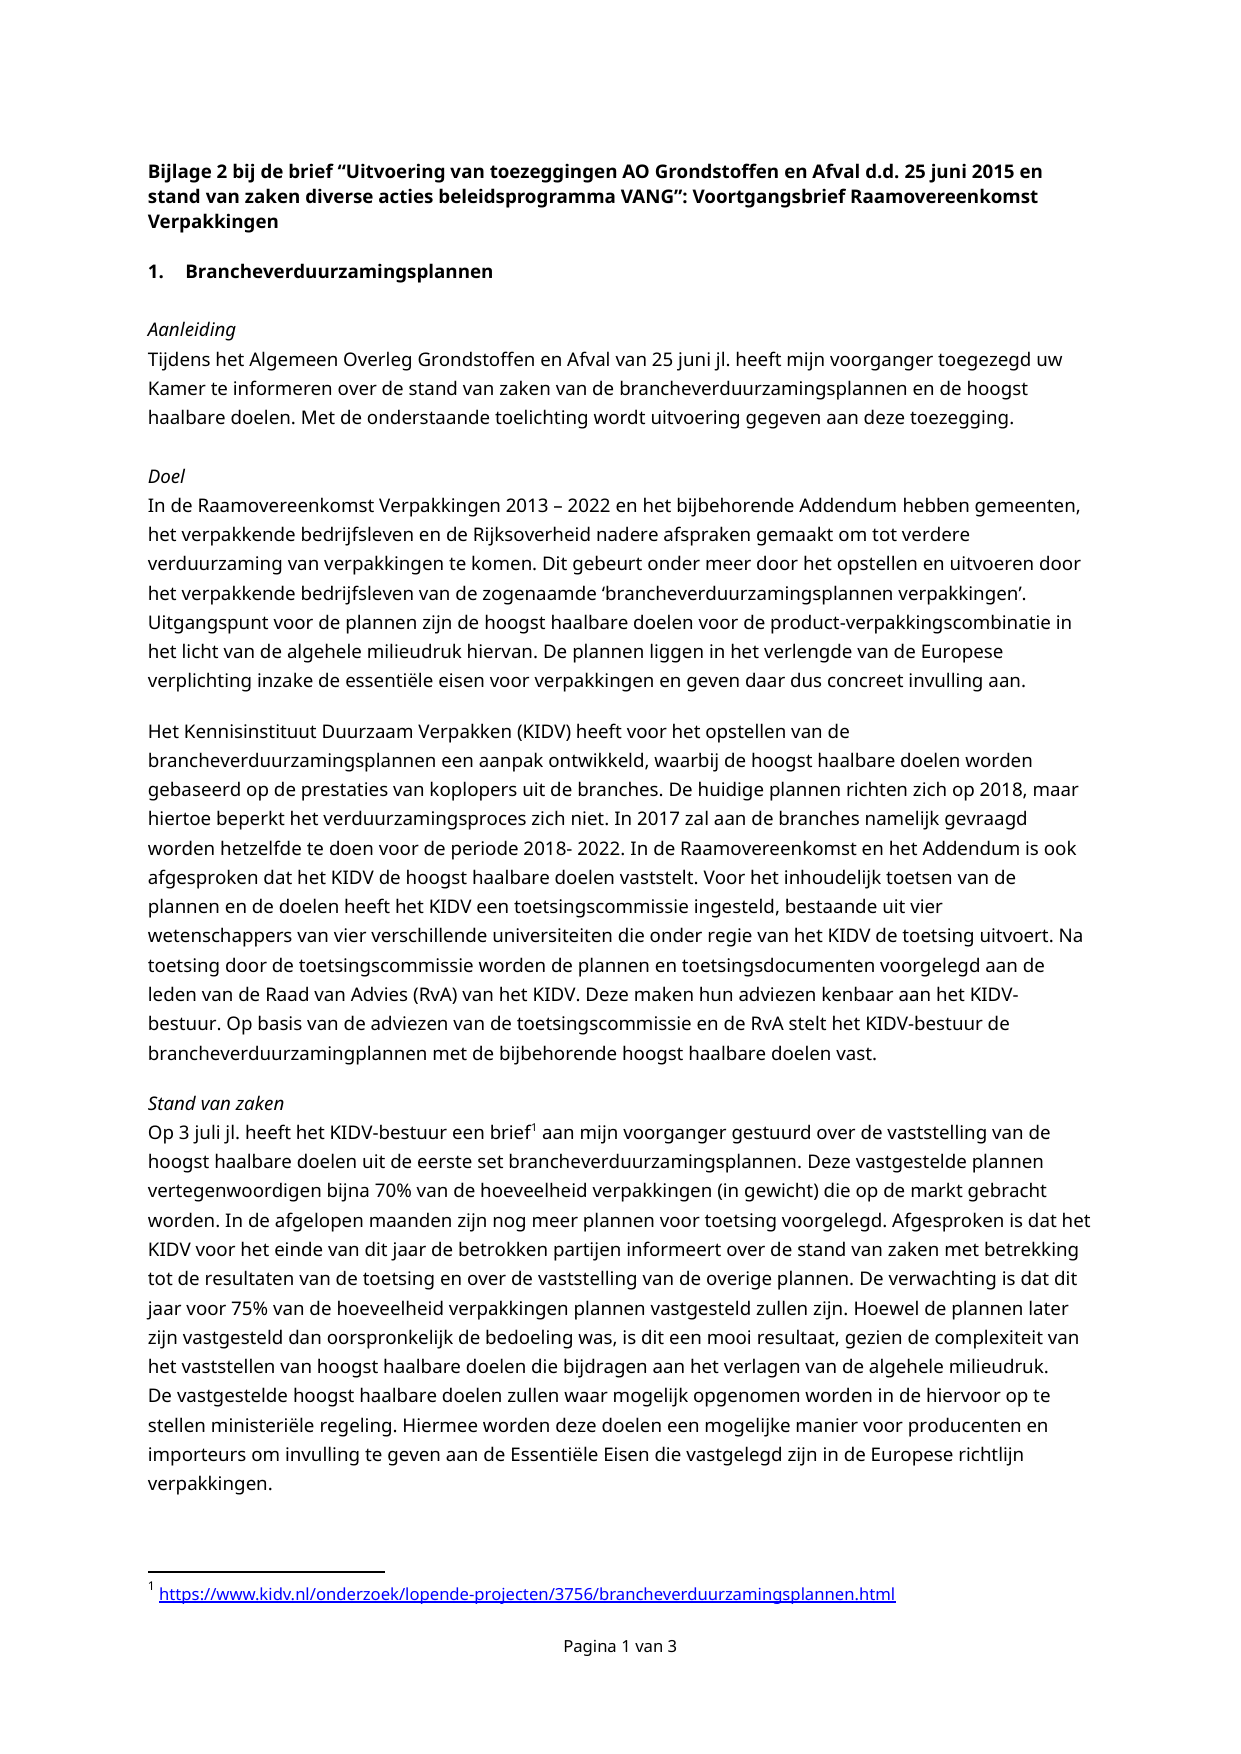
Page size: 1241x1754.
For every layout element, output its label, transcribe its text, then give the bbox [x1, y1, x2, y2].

text De vastgestelde hoogst haalbare doelen zullen waar mogelijk opgenomen worden in de hiervoor op te stellen ministeriële regeling. Hiermee worden deze doelen een mogelijke manier voor producenten en importeurs om invulling te geven aan de Essentiële Eisen die vastgelegd zijn in de Europese richtlijn verpakkingen. [148, 1383, 1093, 1496]
text Bijlage 2 bij de brief “Uitvoering van toezeggingen AO Grondstoffen en Afval d.d. 25 juni 2015 en stand van zaken diverse acties beleidsprogramma VANG”: Voortgangsbrief Raamovereenkomst Verpakkingen [148, 158, 1093, 233]
text Tijdens het Algemeen Overleg Grondstoffen en Afval van 25 juni jl. heeft mijn voorganger toegezegd uw Kamer te informeren over de stand van zaken van de brancheverduurzamingsplannen en de hoogst haalbare doelen. Met de onderstaande toelichting wordt uitvoering gegeven aan deze toezegging. [148, 346, 1093, 430]
list Brancheverduurzamingsplannen [148, 258, 1093, 283]
text Aanleiding [148, 317, 1093, 342]
text In de Raamovereenkomst Verpakkingen 2013 – 2022 en het bijbehorende Addendum hebben gemeenten, het verpakkende bedrijfsleven en de Rijksoverheid nadere afspraken gemaakt om tot verdere verduurzaming van verpakkingen te komen. Dit gebeurt onder meer door het opstellen en uitvoeren door het verpakkende bedrijfsleven van de zogenaamde ‘brancheverduurzamingsplannen verpakkingen’. Uitgangspunt voor de plannen zijn de hoogst haalbare doelen voor de product-verpakkingscombinatie in het licht van de algehele milieudruk hiervan. De plannen liggen in het verlengde van de Europese verplichting inzake de essentiële eisen voor verpakkingen en geven daar dus concreet invulling aan. [148, 492, 1093, 693]
text Het Kennisinstituut Duurzaam Verpakken (KIDV) heeft voor het opstellen van de brancheverduurzamingsplannen een aanpak ontwikkeld, waarbij de hoogst haalbare doelen worden gebaseerd op de prestaties van koplopers uit de branches. De huidige plannen richten zich op 2018, maar hiertoe beperkt het verduurzamingsproces zich niet. In 2017 zal aan de branches namelijk gevraagd worden hetzelfde te doen voor de periode 2018- 2022. In de Raamovereenkomst en het Addendum is ook afgesproken dat het KIDV de hoogst haalbare doelen vaststelt. Voor het inhoudelijk toetsen van de plannen en de doelen heeft het KIDV een toetsingscommissie ingesteld, bestaande uit vier wetenschappers van vier verschillende universiteiten die onder regie van het KIDV de toetsing uitvoert. Na toetsing door de toetsingscommissie worden de plannen en toetsingsdocumenten voorgelegd aan de leden van de Raad van Advies (RvA) van het KIDV. Deze maken hun adviezen kenbaar aan het KIDV-bestuur. Op basis van de adviezen van de toetsingscommissie en de RvA stelt het KIDV-bestuur de brancheverduurzamingplannen met de bijbehorende hoogst haalbare doelen vast. [148, 718, 1093, 1065]
text Doel [148, 463, 1093, 488]
text Op 3 juli jl. heeft het KIDV-bestuur een brief aan mijn voorganger gestuurd over de vaststelling van de hoogst haalbare doelen uit de eerste set brancheverduurzamingsplannen. Deze vastgestelde plannen vertegenwoordigen bijna 70% van de hoeveelheid verpakkingen (in gewicht) die op de markt gebracht worden. In de afgelopen maanden zijn nog meer plannen voor toetsing voorgelegd. Afgesproken is dat het KIDV voor het einde van dit jaar de betrokken partijen informeert over de stand van zaken met betrekking tot de resultaten van de toetsing en over de vaststelling van de overige plannen. De verwachting is dat dit jaar voor 75% van de hoeveelheid verpakkingen plannen vastgesteld zullen zijn. Hoewel de plannen later zijn vastgesteld dan oorspronkelijk de bedoeling was, is dit een mooi resultaat, gezien de complexiteit van het vaststellen van hoogst haalbare doelen die bijdragen aan het verlagen van de algehele milieudruk. [148, 1119, 1093, 1379]
text Stand van zaken [148, 1090, 1093, 1116]
